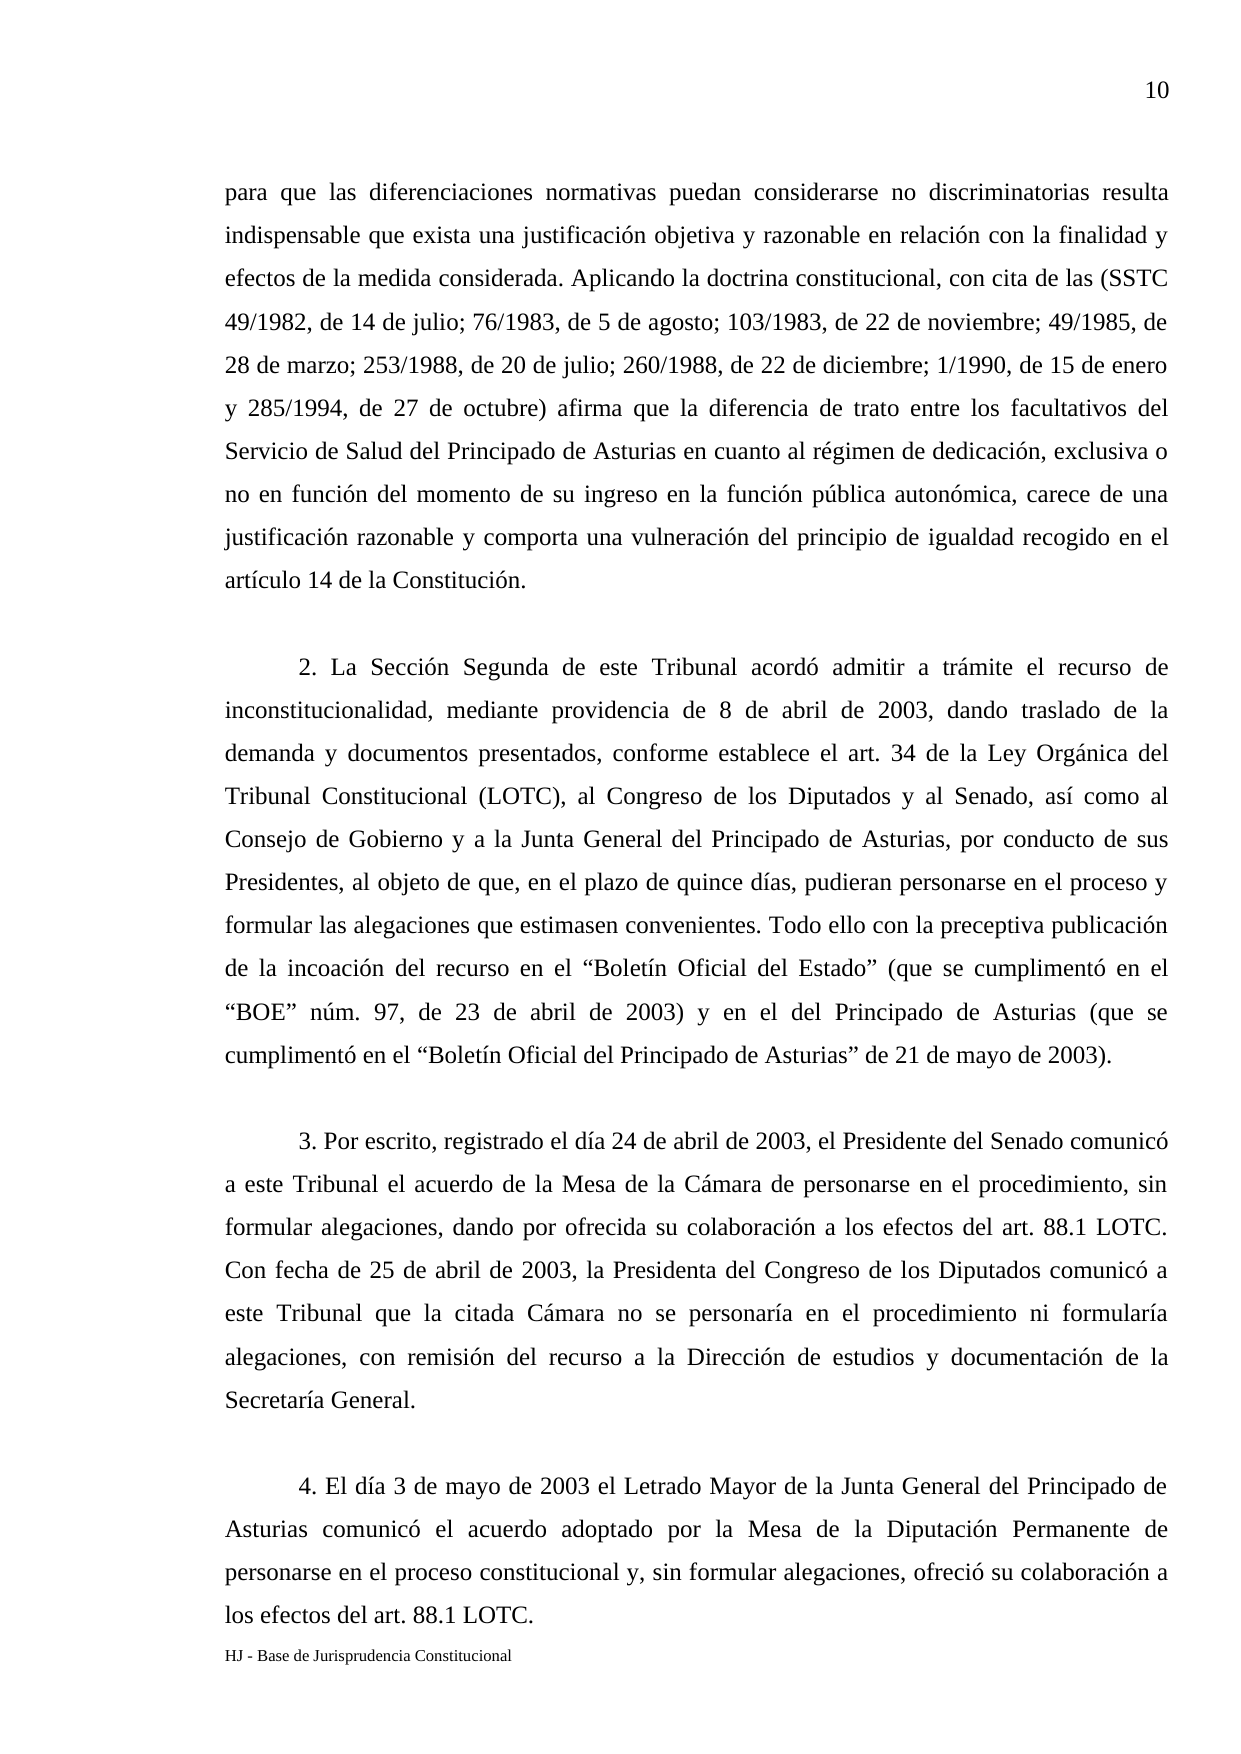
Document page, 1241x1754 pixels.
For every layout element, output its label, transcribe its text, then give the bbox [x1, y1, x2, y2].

text 3. Por escrito, registrado el día 24 de abril de 2003, el Presidente del Senado comunicó a este Tribunal el acuerdo de la Mesa de la Cámara de personarse en el procedimiento, sin formular alegaciones, dando por ofrecida su colaboración a los efectos del art. 88.1 LOTC. Con fecha de 25 de abril de 2003, la Presidenta del Congreso de los Diputados comunicó a este Tribunal que la citada Cámara no se personaría en el procedimiento ni formularía alegaciones, con remisión del recurso a la Dirección de estudios y documentación de la Secretaría General. [224, 1126, 1169, 1413]
text 2. La Sección Segunda de este Tribunal acordó admitir a trámite el recurso de inconstitucionalidad, mediante providencia de 8 de abril de 2003, dando traslado de la demanda y documentos presentados, conforme establece el art. 34 de la Ley Orgánica del Tribunal Constitucional (LOTC), al Congreso de los Diputados y al Senado, así como al Consejo de Gobierno y a la Junta General del Principado de Asturias, por conducto de sus Presidentes, al objeto de que, en el plazo de quince días, pudieran personarse en el proceso y formular las alegaciones que estimasen convenientes. Todo ello con la preceptiva publicación de la incoación del recurso en el “Boletín Oficial del Estado” (que se cumplimentó en el “BOE” núm. 97, de 23 de abril de 2003) y en el del Principado de Asturias (que se cumplimentó en el “Boletín Oficial del Principado de Asturias” de 21 de mayo de 2003). [224, 652, 1169, 1068]
text 4. El día 3 de mayo de 2003 el Letrado Mayor de la Junta General del Principado de Asturias comunicó el acuerdo adoptado por la Mesa de la Diputación Permanente de personarse en el proceso constitucional y, sin formular alegaciones, ofreció su colaboración a los efectos del art. 88.1 LOTC. [224, 1471, 1169, 1629]
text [224, 177, 1169, 594]
